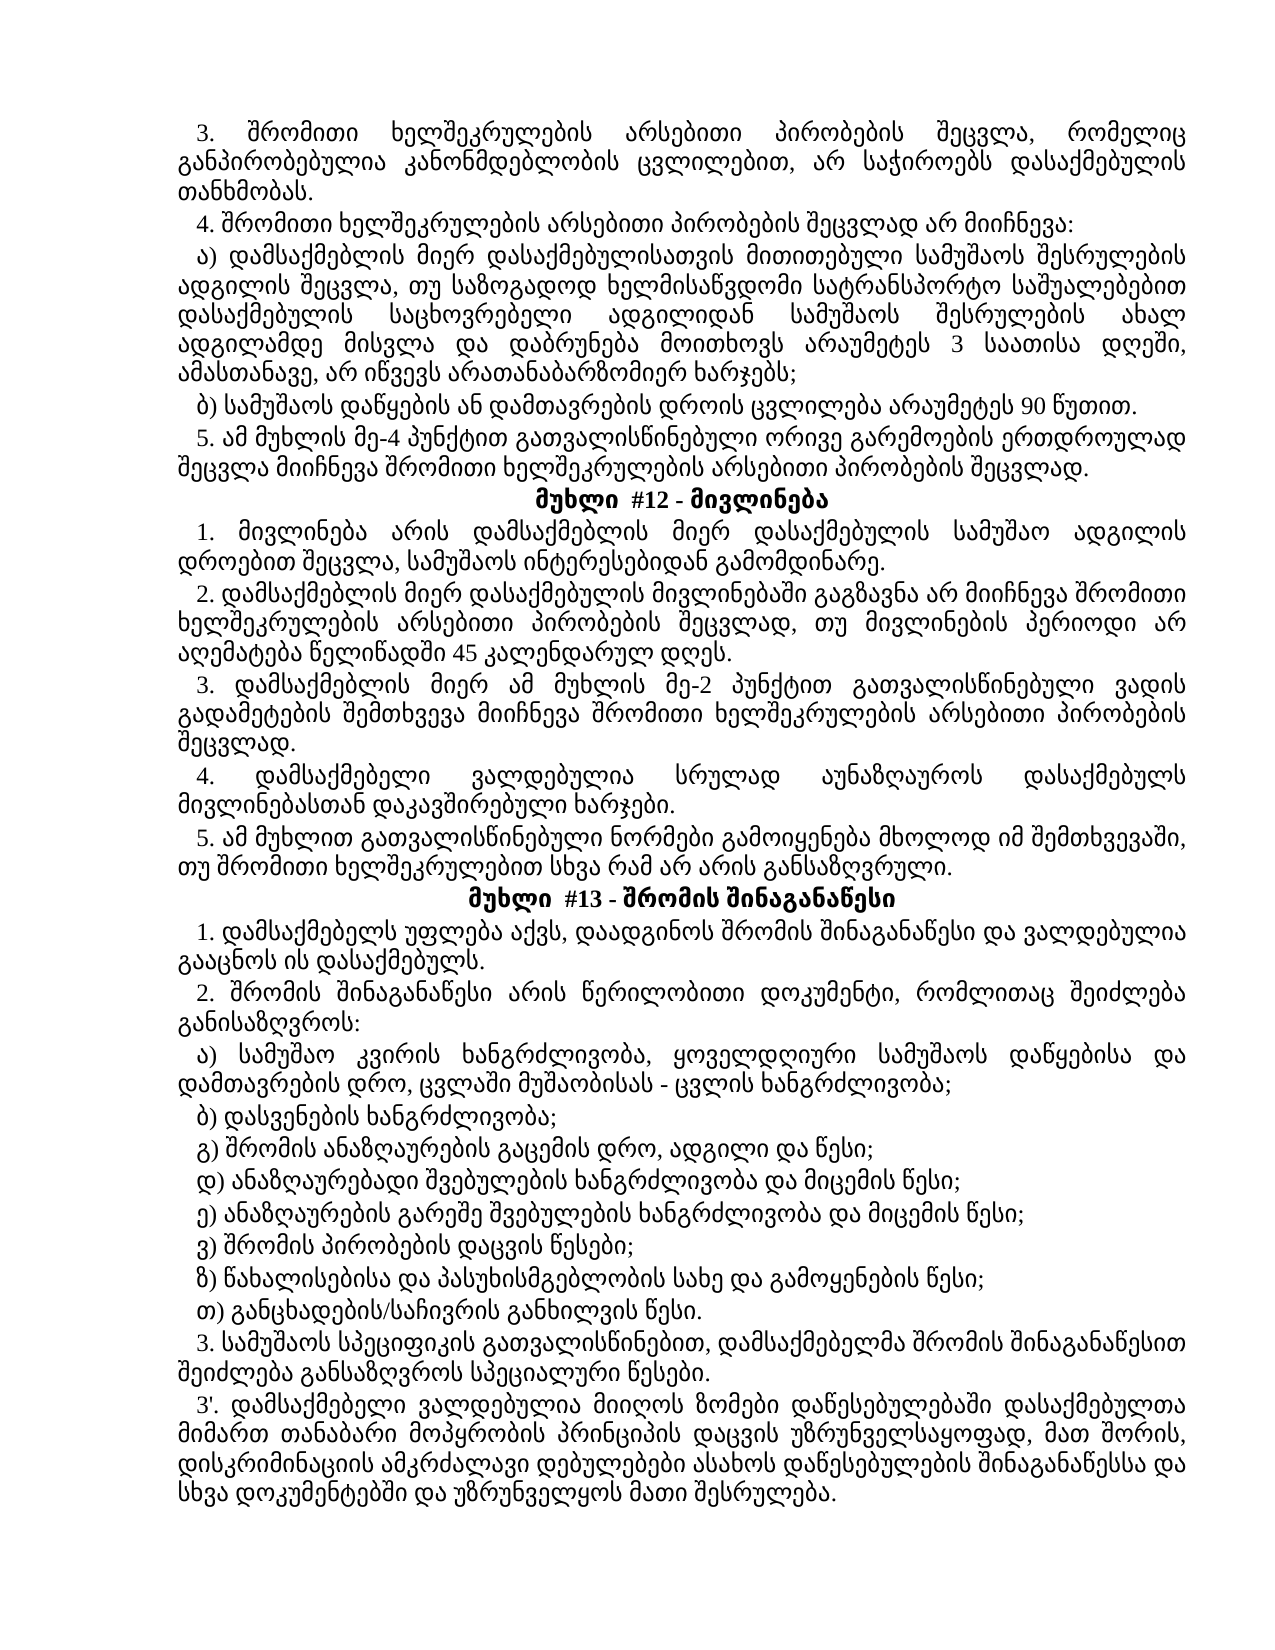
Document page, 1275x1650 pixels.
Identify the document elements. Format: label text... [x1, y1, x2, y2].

text 4. დამსაქმებელი ვალდებულია სრულად აუნაზღაუროს დასაქმებულს მივლინებასთან დაკავშირებული ხარჯები. [177, 761, 1186, 819]
text ბ) დასვენების ხანგრძლივობა; [177, 1102, 1186, 1131]
text დ) ანაზღაურებადი შვებულების ხანგრძლივობა და მიცემის წესი; [177, 1166, 1186, 1196]
text 5. ამ მუხლის მე-4 პუნქტით გათვალისწინებული ორივე გარემოების ერთდროულად შეცვლა მიიჩნევა შრომითი ხელშეკრულების არსებითი პირობების შეცვლად. [177, 423, 1186, 482]
text ბ) სამუშაოს დაწყების ან დამთავრების დროის ცვლილება არაუმეტეს 90 წუთით. [177, 391, 1186, 420]
text ა) დამსაქმებლის მიერ დასაქმებულისათვის მითითებული სამუშაოს შესრულების ადგილის შეცვლა, თუ საზოგადოდ ხელმისაწვდომი სატრანსპორტო საშუალებებით დასაქმებულის საცხოვრებელი ადგილიდან სამუშაოს შესრულების ახალ ადგილამდე მისვლა და დაბრუნება მოითხოვს არაუმეტეს 3 საათისა დღეში, ამასთანავე, არ იწვევს არათანაბარზომიერ ხარჯებს; [177, 241, 1186, 388]
text 1. დამსაქმებელს უფლება აქვს, დაადგინოს შრომის შინაგანაწესი და ვალდებულია გააცნოს ის დასაქმებულს. [177, 917, 1186, 975]
text 3. სამუშაოს სპეციფიკის გათვალისწინებით, დამსაქმებელმა შრომის შინაგანაწესით შეიძლება განსაზღვროს სპეციალური წესები. [177, 1328, 1186, 1387]
text 2. შრომის შინაგანაწესი არის წერილობითი დოკუმენტი, რომლითაც შეიძლება განისაზღვროს: [177, 978, 1186, 1037]
text მუხლი #13 - შრომის შინაგანაწესი [177, 884, 1186, 913]
text 3​'. დამსაქმებელი ვალდებულია მიიღოს ზომები დაწესებულებაში დასაქმებულთა მიმართ თანაბარი მოპყრობის პრინციპის დაცვის უზრუნველსაყოფად, მათ შორის, დისკრიმინაციის ამკრძალავი დებულებები ასახოს დაწესებულების შინაგანაწესსა და სხვა დოკუმენტებში და უზრუნველყოს მათი შესრულება. [177, 1390, 1186, 1507]
text ვ) შრომის პირობების დაცვის წესები; [177, 1231, 1186, 1261]
text ა) სამუშაო კვირის ხანგრძლივობა, ყოველდღიური სამუშაოს დაწყებისა და დამთავრების დრო, ცვლაში მუშაობისას - ცვლის ხანგრძლივობა; [177, 1040, 1186, 1098]
text ზ) წახალისებისა და პასუხისმგებლობის სახე და გამოყენების წესი; [177, 1264, 1186, 1293]
text თ) განცხადების/საჩივრის განხილვის წესი. [177, 1296, 1186, 1325]
text 1. მივლინება არის დამსაქმებლის მიერ დასაქმებულის სამუშაო ადგილის დროებით შეცვლა, სამუშაოს ინტერესებიდან გამომდინარე. [177, 517, 1186, 576]
text ე) ანაზღაურების გარეშე შვებულების ხანგრძლივობა და მიცემის წესი; [177, 1199, 1186, 1228]
text 3. დამსაქმებლის მიერ ამ მუხლის მე-2 პუნქტით გათვალისწინებული ვადის გადამეტების შემთხვევა მიიჩნევა შრომითი ხელშეკრულების არსებითი პირობების შეცვლად. [177, 670, 1186, 758]
text 3. შრომითი ხელშეკრულების არსებითი პირობების შეცვლა, რომელიც განპირობებულია კანონმდებლობის ცვლილებით, არ საჭიროებს დასაქმებულის თანხმობას. [177, 118, 1186, 206]
text გ) შრომის ანაზღაურების გაცემის დრო, ადგილი და წესი; [177, 1134, 1186, 1163]
text მუხლი #12 - მივლინება [177, 485, 1186, 514]
text 4. შრომითი ხელშეკრულების არსებითი პირობების შეცვლად არ მიიჩნევა: [177, 209, 1186, 238]
text 5. ამ მუხლით გათვალისწინებული ნორმები გამოიყენება მხოლოდ იმ შემთხვევაში, თუ შრომითი ხელშეკრულებით სხვა რამ არ არის განსაზღვრული. [177, 823, 1186, 881]
text 2. დამსაქმებლის მიერ დასაქმებულის მივლინებაში გაგზავნა არ მიიჩნევა შრომითი ხელშეკრულების არსებითი პირობების შეცვლად, თუ მივლინების პერიოდი არ აღემატება წელიწადში 45 კალენდარულ დღეს. [177, 579, 1186, 667]
